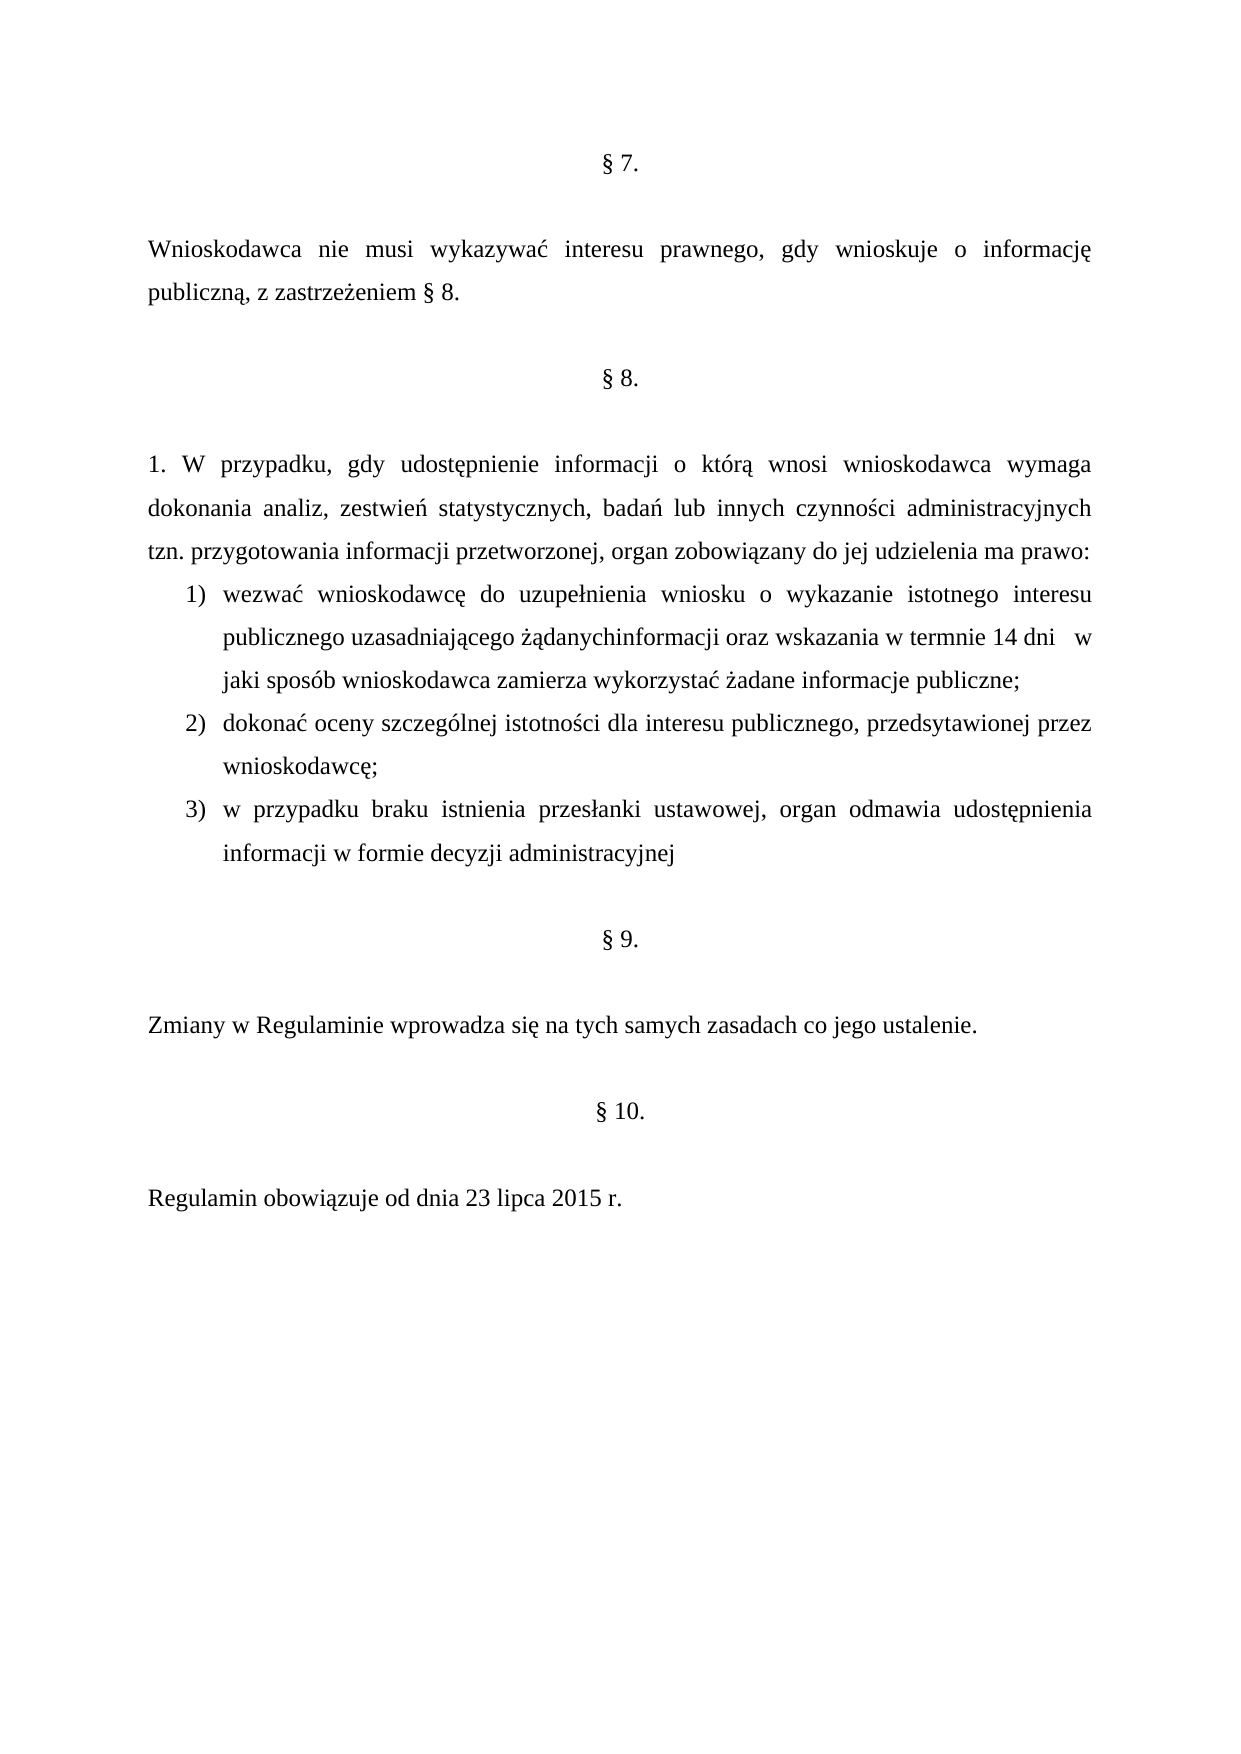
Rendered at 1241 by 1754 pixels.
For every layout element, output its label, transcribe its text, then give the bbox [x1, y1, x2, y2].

text Regulamin obowiązuje od dnia 23 lipca 2015 r. [148, 1183, 1093, 1211]
list wezwać wnioskodawcę do uzupełnienia wniosku o wykazanie istotnego interesu publicznego uzasadniającego żądanychinformacji oraz wskazania w termnie 14 dni w jaki sposób wnioskodawca zamierza wykorzystać żadane informacje publiczne; [185, 579, 1093, 694]
text § 9. [148, 924, 1093, 953]
text § 7. [148, 148, 1093, 176]
text 1. W przypadku, gdy udostępnienie informacji o którą wnosi wnioskodawca wymaga dokonania analiz, zestwień statystycznych, badań lub innych czynności administracyjnych tzn. przygotowania informacji przetworzonej, organ zobowiązany do jej udzielenia ma prawo: [148, 449, 1093, 564]
text Wnioskodawca nie musi wykazywać interesu prawnego, gdy wnioskuje o informację publiczną, z zastrzeżeniem § 8. [148, 234, 1093, 306]
text § 10. [148, 1096, 1093, 1125]
text Zmiany w Regulaminie wprowadza się na tych samych zasadach co jego ustalenie. [148, 1010, 1093, 1039]
text § 8. [148, 363, 1093, 392]
list dokonać oceny szczególnej istotności dla interesu publicznego, przedsytawionej przez wnioskodawcę; [185, 708, 1093, 780]
list w przypadku braku istnienia przesłanki ustawowej, organ odmawia udostępnienia informacji w formie decyzji administracyjnej [185, 794, 1093, 866]
